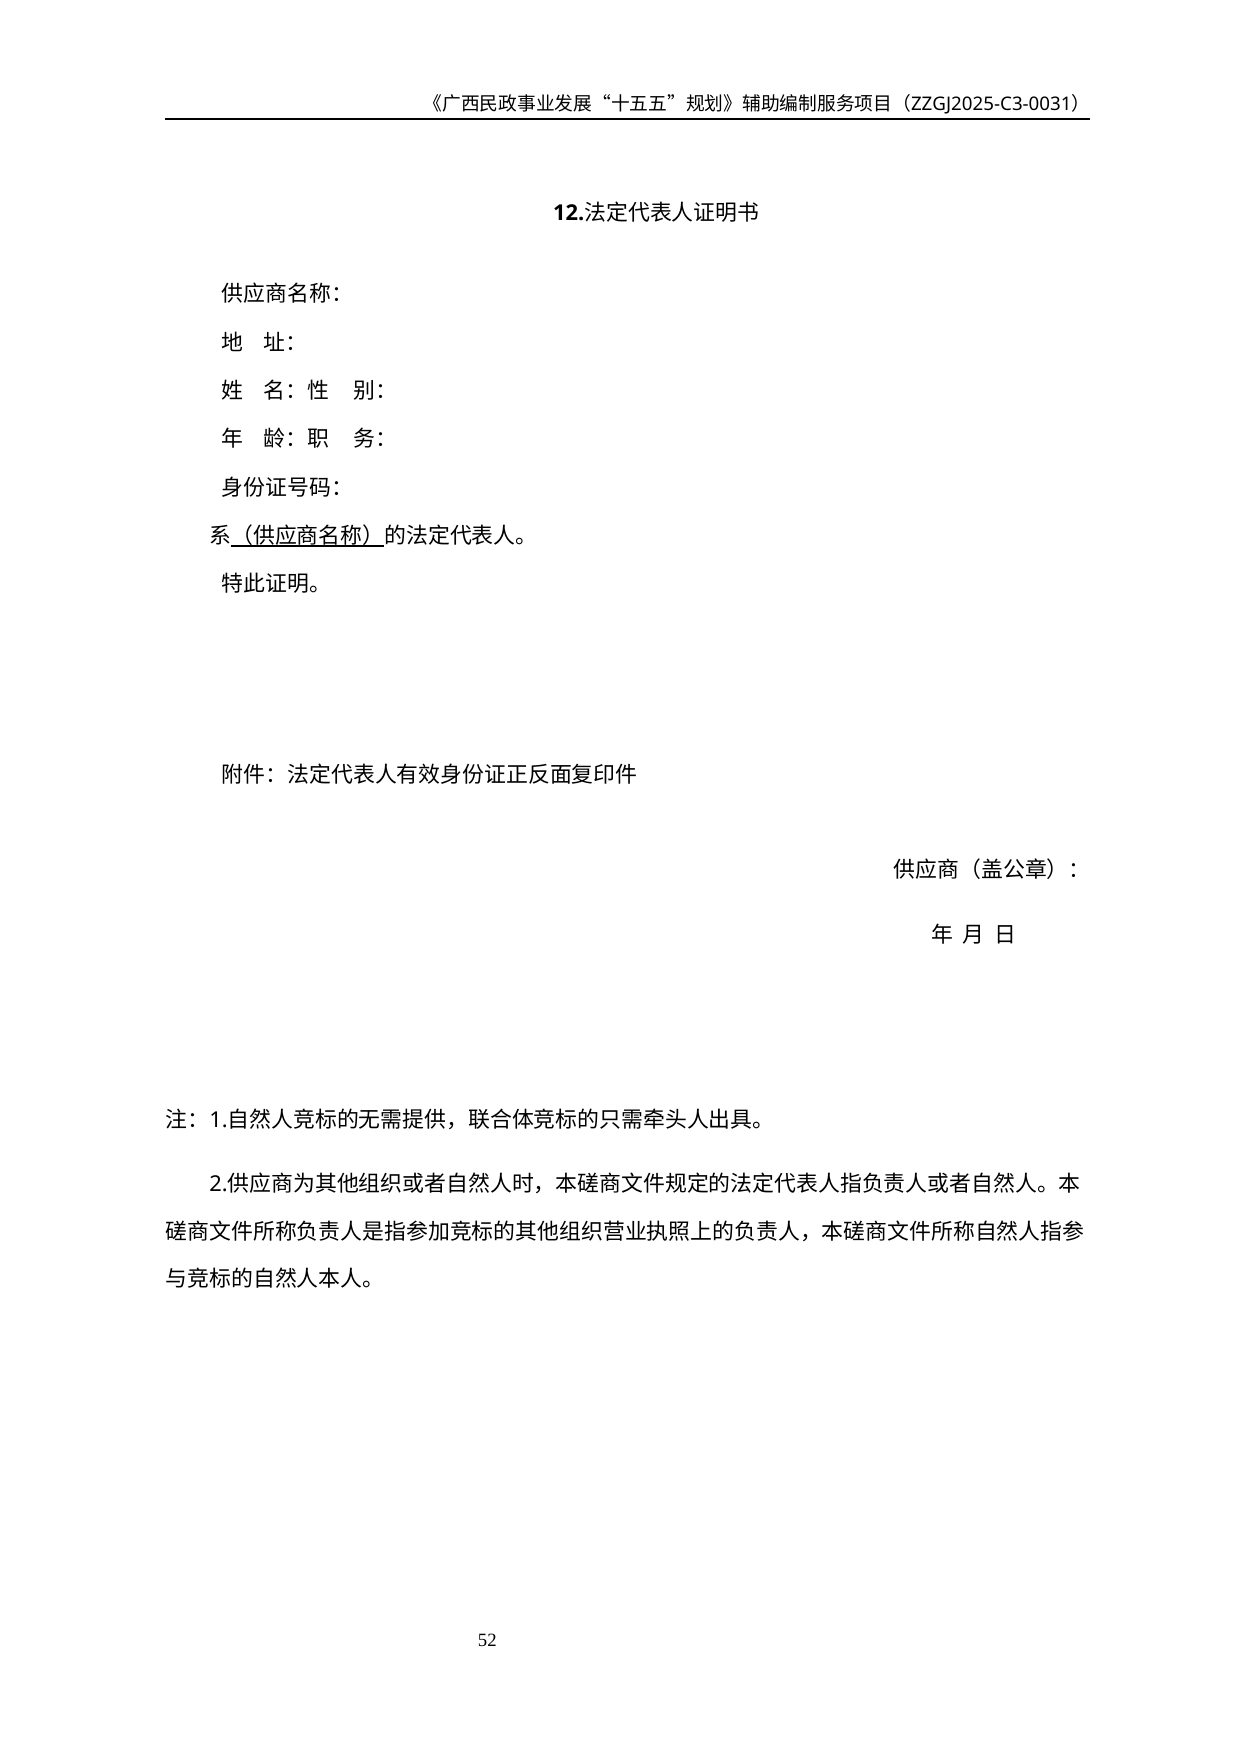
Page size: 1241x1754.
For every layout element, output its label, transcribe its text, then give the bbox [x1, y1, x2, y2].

text 供应商名称： [222, 276, 1090, 308]
text 姓 名：性 别： [222, 372, 1090, 405]
text 年 月 日 [165, 917, 1090, 948]
text 身份证号码： [222, 469, 1090, 502]
text 供应商（盖公章）： [222, 852, 1090, 884]
text 注：1.自然人竞标的无需提供，联合体竞标的只需牵头人出具。 [165, 1102, 1090, 1134]
text 特此证明。 [222, 566, 1090, 598]
text 地 址： [222, 324, 1090, 357]
text 附件：法定代表人有效身份证正反面复印件 [222, 756, 1090, 789]
text 年 龄：职 务： [222, 421, 1090, 453]
text 系（供应商名称）的法定代表人。 [165, 517, 1090, 550]
text 2.供应商为其他组织或者自然人时，本磋商文件规定的法定代表人指负责人或者自然人。本磋商文件所称负责人是指参加竞标的其他组织营业执照上的负责人，本磋商文件所称自然人指参与竞标的自然人本人。 [165, 1166, 1090, 1293]
text 12.法定代表人证明书 [222, 194, 1090, 227]
